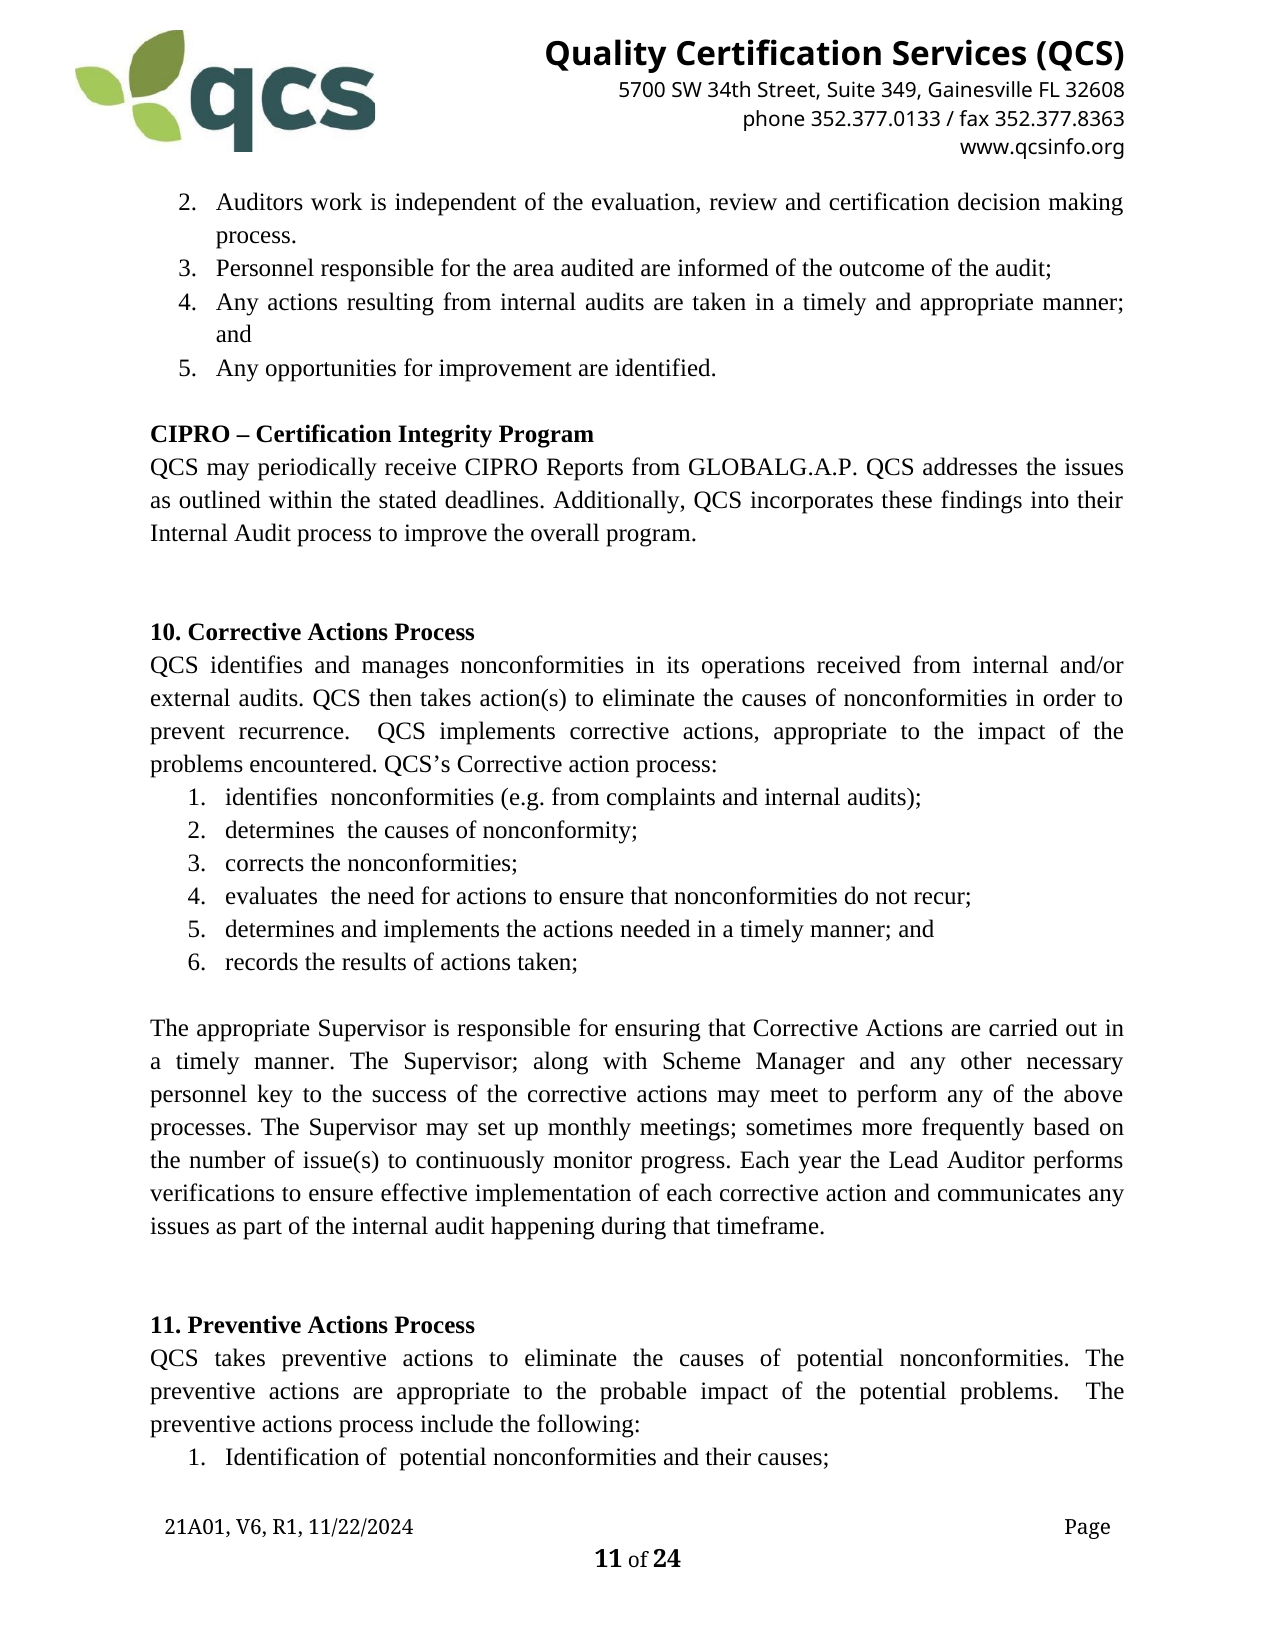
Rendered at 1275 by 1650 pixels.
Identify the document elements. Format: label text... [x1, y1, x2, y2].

list determines the causes of nonconformity; [187, 815, 1125, 844]
text QCS identifies and manages nonconformities in its operations received from internal and/or external audits. QCS then takes action(s) to eliminate the causes of nonconformities in order to prevent recurrence. QCS implements corrective actions, appropriate to the impact of the problems encountered. QCS’s Corrective action process: [150, 650, 1125, 778]
list Any opportunities for improvement are identified. [178, 353, 1125, 381]
text 11. Preventive Actions Process [150, 1310, 1125, 1339]
list Identification of potential nonconformities and their causes; [187, 1442, 1125, 1471]
list Auditors work is independent of the evaluation, review and certification decision making process. [178, 187, 1125, 249]
text The appropriate Supervisor is responsible for ensuring that Corrective Actions are carried out in a timely manner. The Supervisor; along with Scheme Manager and any other necessary personnel key to the success of the corrective actions may meet to perform any of the above processes. The Supervisor may set up monthly meetings; sometimes more frequently based on the number of issue(s) to continuously monitor progress. Each year the Lead Auditor performs verifications to ensure effective implementation of each corrective action and communicates any issues as part of the internal audit happening during that timeframe. [150, 1013, 1125, 1240]
text QCS may periodically receive CIPRO Reports from GLOBALG.A.P. QCS addresses the issues as outlined within the stated deadlines. Additionally, QCS incorporates these findings into their Internal Audit process to improve the overall program. [150, 452, 1125, 546]
list evaluates the need for actions to ensure that nonconformities do not recur; [187, 881, 1125, 910]
text QCS takes preventive actions to eliminate the causes of potential nonconformities. The preventive actions are appropriate to the probable impact of the potential problems. The preventive actions process include the following: [150, 1343, 1125, 1438]
list records the results of actions taken; [187, 947, 1125, 976]
list determines and implements the actions needed in a timely manner; and [187, 914, 1125, 943]
picture [75, 30, 375, 152]
text CIPRO – Certification Integrity Program [150, 419, 1125, 447]
list identifies nonconformities (e.g. from complaints and internal audits); [187, 782, 1125, 811]
text 10. Corrective Actions Process [150, 617, 1125, 646]
list corrects the nonconformities; [187, 848, 1125, 877]
list Any actions resulting from internal audits are taken in a timely and appropriate manner; and [178, 287, 1125, 348]
list Personnel responsible for the area audited are informed of the outcome of the audit; [178, 253, 1125, 282]
